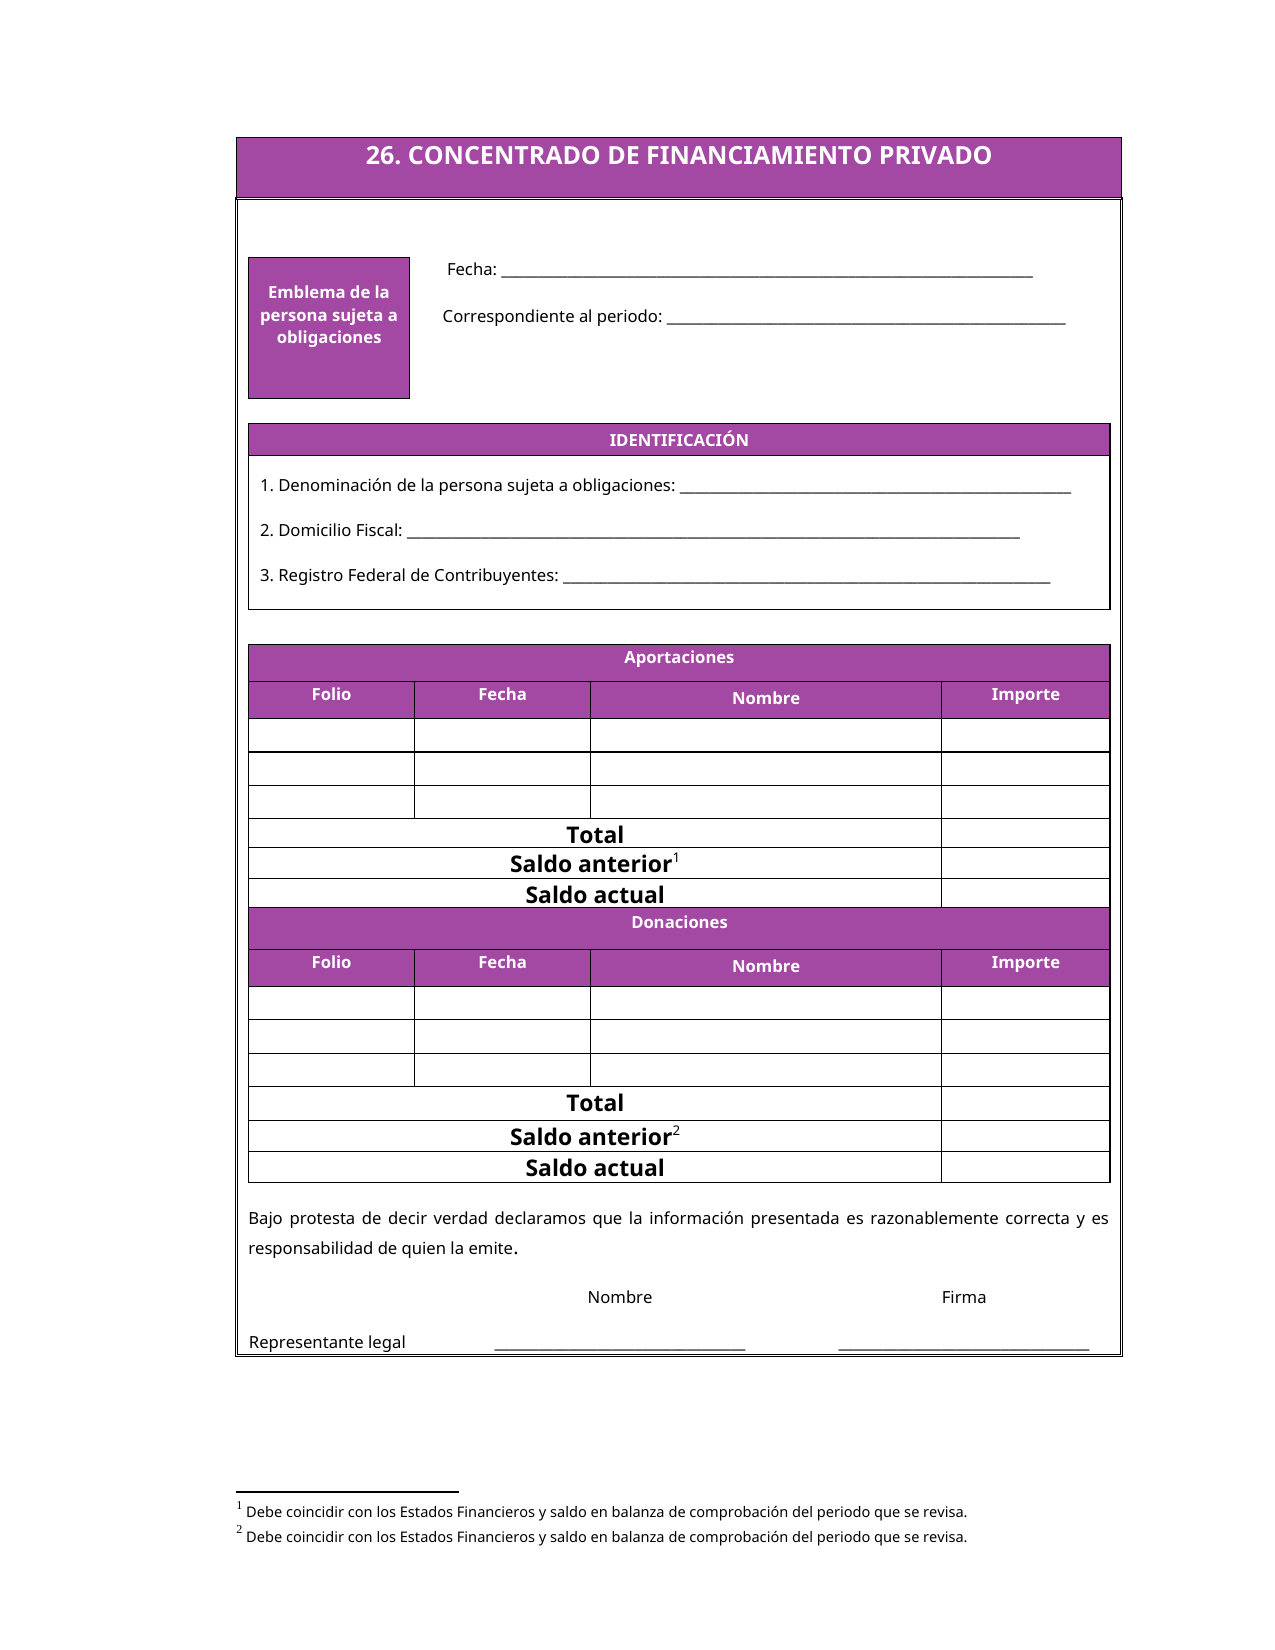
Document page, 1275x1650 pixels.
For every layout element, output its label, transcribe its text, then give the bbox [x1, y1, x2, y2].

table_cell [238, 200, 1120, 1353]
table_header 26. CONCENTRADO DE FINANCIAMIENTO PRIVADO [237, 138, 1121, 197]
